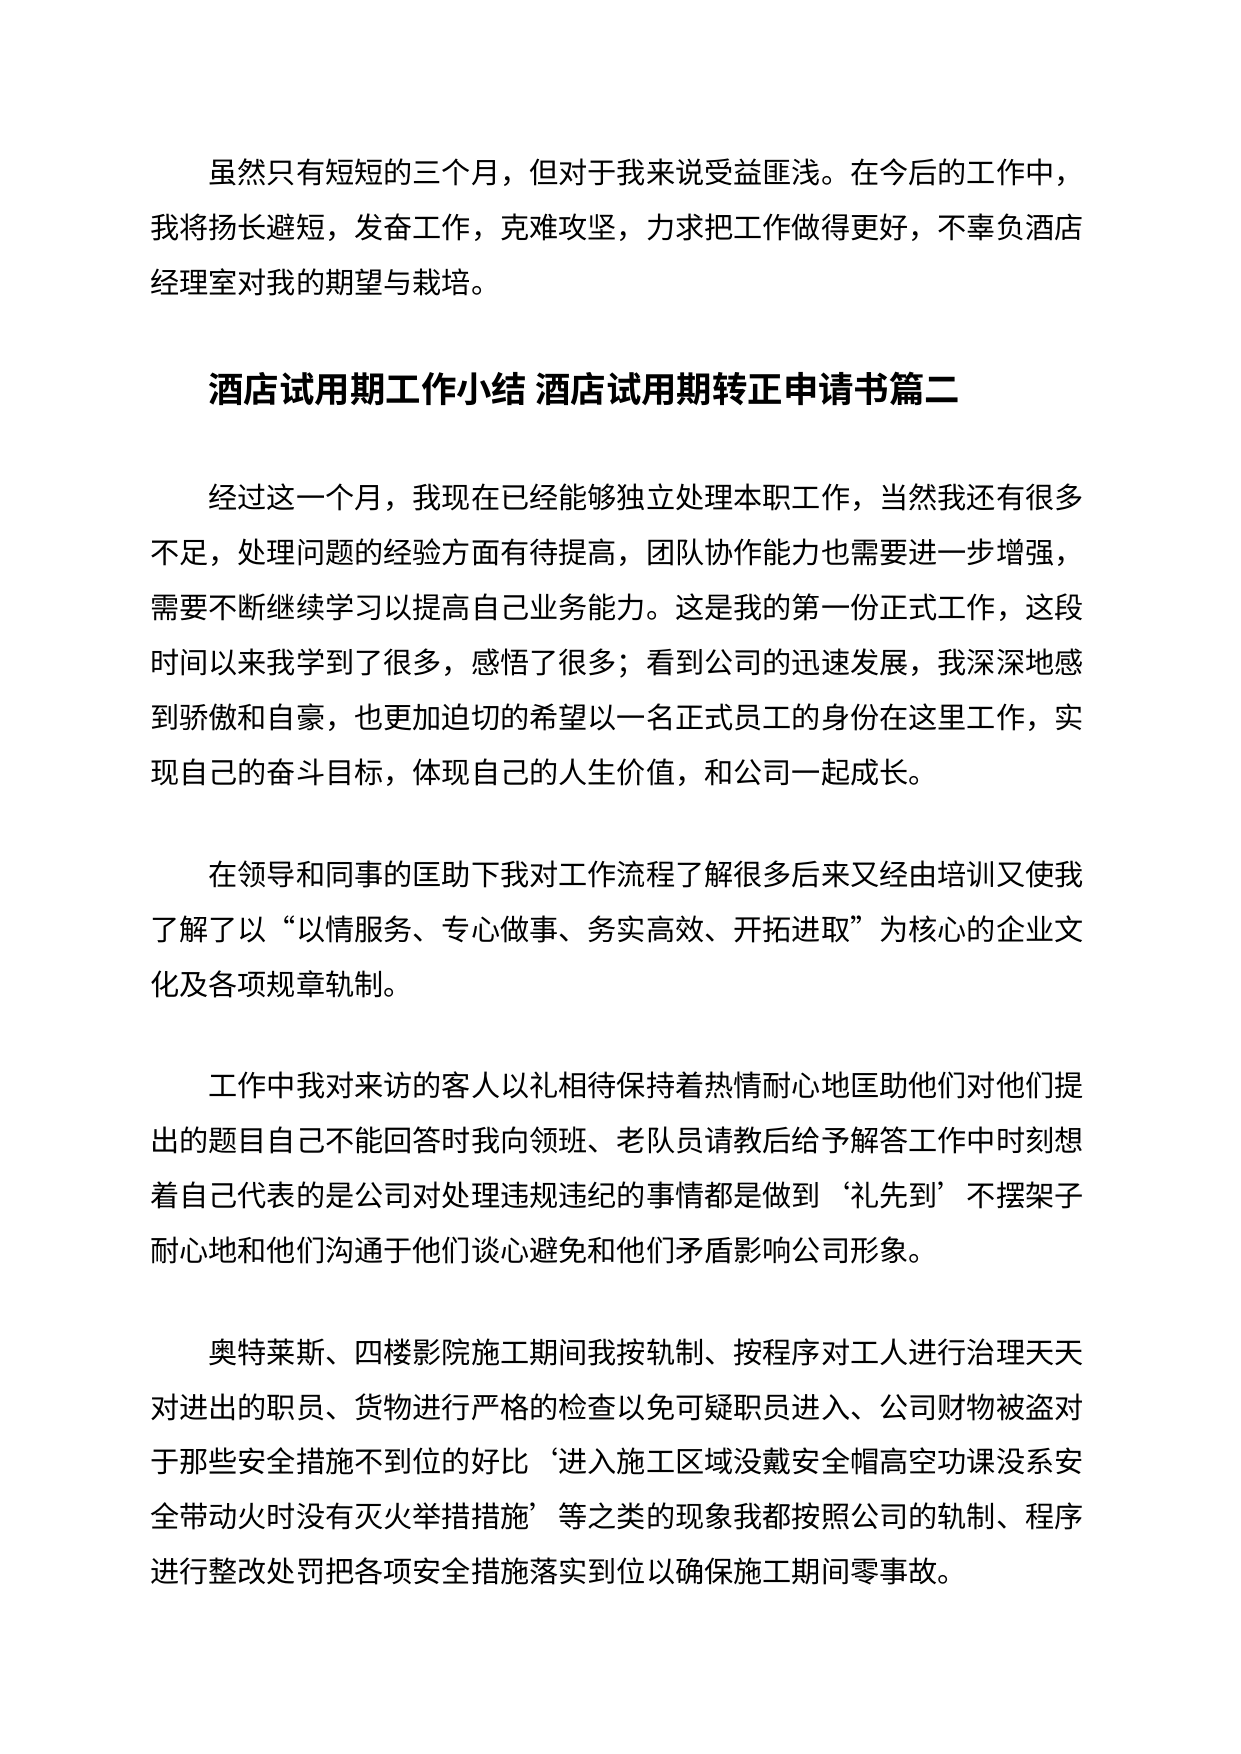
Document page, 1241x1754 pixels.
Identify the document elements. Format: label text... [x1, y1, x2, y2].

text 虽然只有短短的三个月，但对于我来说受益匪浅。在今后的工作中，我将扬长避短，发奋工作，克难攻坚，力求把工作做得更好，不辜负酒店经理室对我的期望与栽培。 [150, 150, 1090, 302]
text 酒店试用期工作小结 酒店试用期转正申请书篇二 [150, 362, 1090, 413]
text 工作中我对来访的客人以礼相待保持着热情耐心地匡助他们对他们提出的题目自己不能回答时我向领班、老队员请教后给予解答工作中时刻想着自己代表的是公司对处理违规违纪的事情都是做到‘礼先到’不摆架子耐心地和他们沟通于他们谈心避免和他们矛盾影响公司形象。 [150, 1063, 1090, 1270]
text 奥特莱斯、四楼影院施工期间我按轨制、按程序对工人进行治理天天对进出的职员、货物进行严格的检查以免可疑职员进入、公司财物被盗对于那些安全措施不到位的好比‘进入施工区域没戴安全帽高空功课没系安全带动火时没有灭火举措措施’等之类的现象我都按照公司的轨制、程序进行整改处罚把各项安全措施落实到位以确保施工期间零事故。 [150, 1329, 1090, 1591]
text 在领导和同事的匡助下我对工作流程了解很多后来又经由培训又使我了解了以“以情服务、专心做事、务实高效、开拓进取”为核心的企业文化及各项规章轨制。 [150, 851, 1090, 1003]
text 经过这一个月，我现在已经能够独立处理本职工作，当然我还有很多不足，处理问题的经验方面有待提高，团队协作能力也需要进一步增强，需要不断继续学习以提高自己业务能力。这是我的第一份正式工作，这段时间以来我学到了很多，感悟了很多；看到公司的迅速发展，我深深地感到骄傲和自豪，也更加迫切的希望以一名正式员工的身份在这里工作，实现自己的奋斗目标，体现自己的人生价值，和公司一起成长。 [150, 475, 1090, 792]
